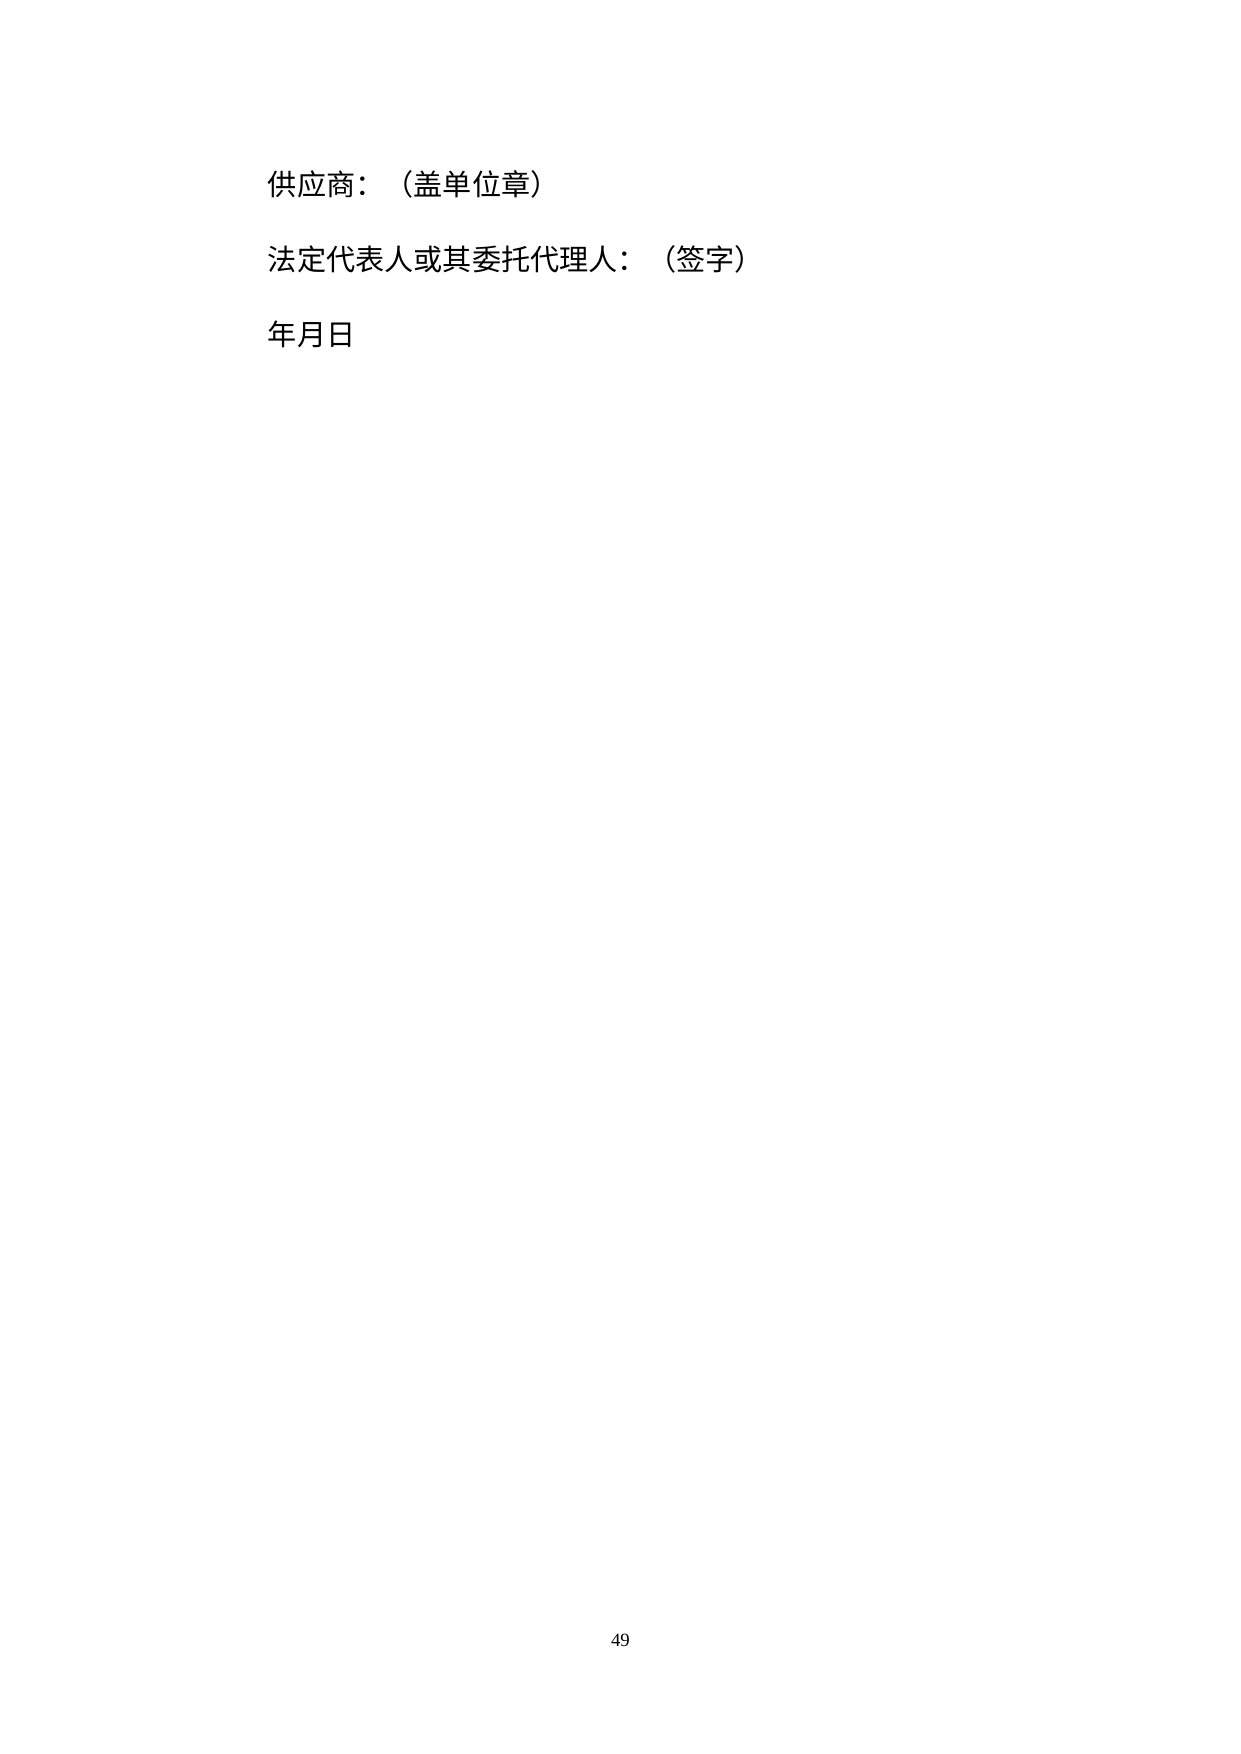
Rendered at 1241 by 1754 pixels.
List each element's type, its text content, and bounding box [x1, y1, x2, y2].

text 供应商：（盖单位章） [209, 162, 1031, 204]
text 年月日 [209, 312, 1031, 354]
text 法定代表人或其委托代理人：（签字） [209, 237, 1031, 279]
